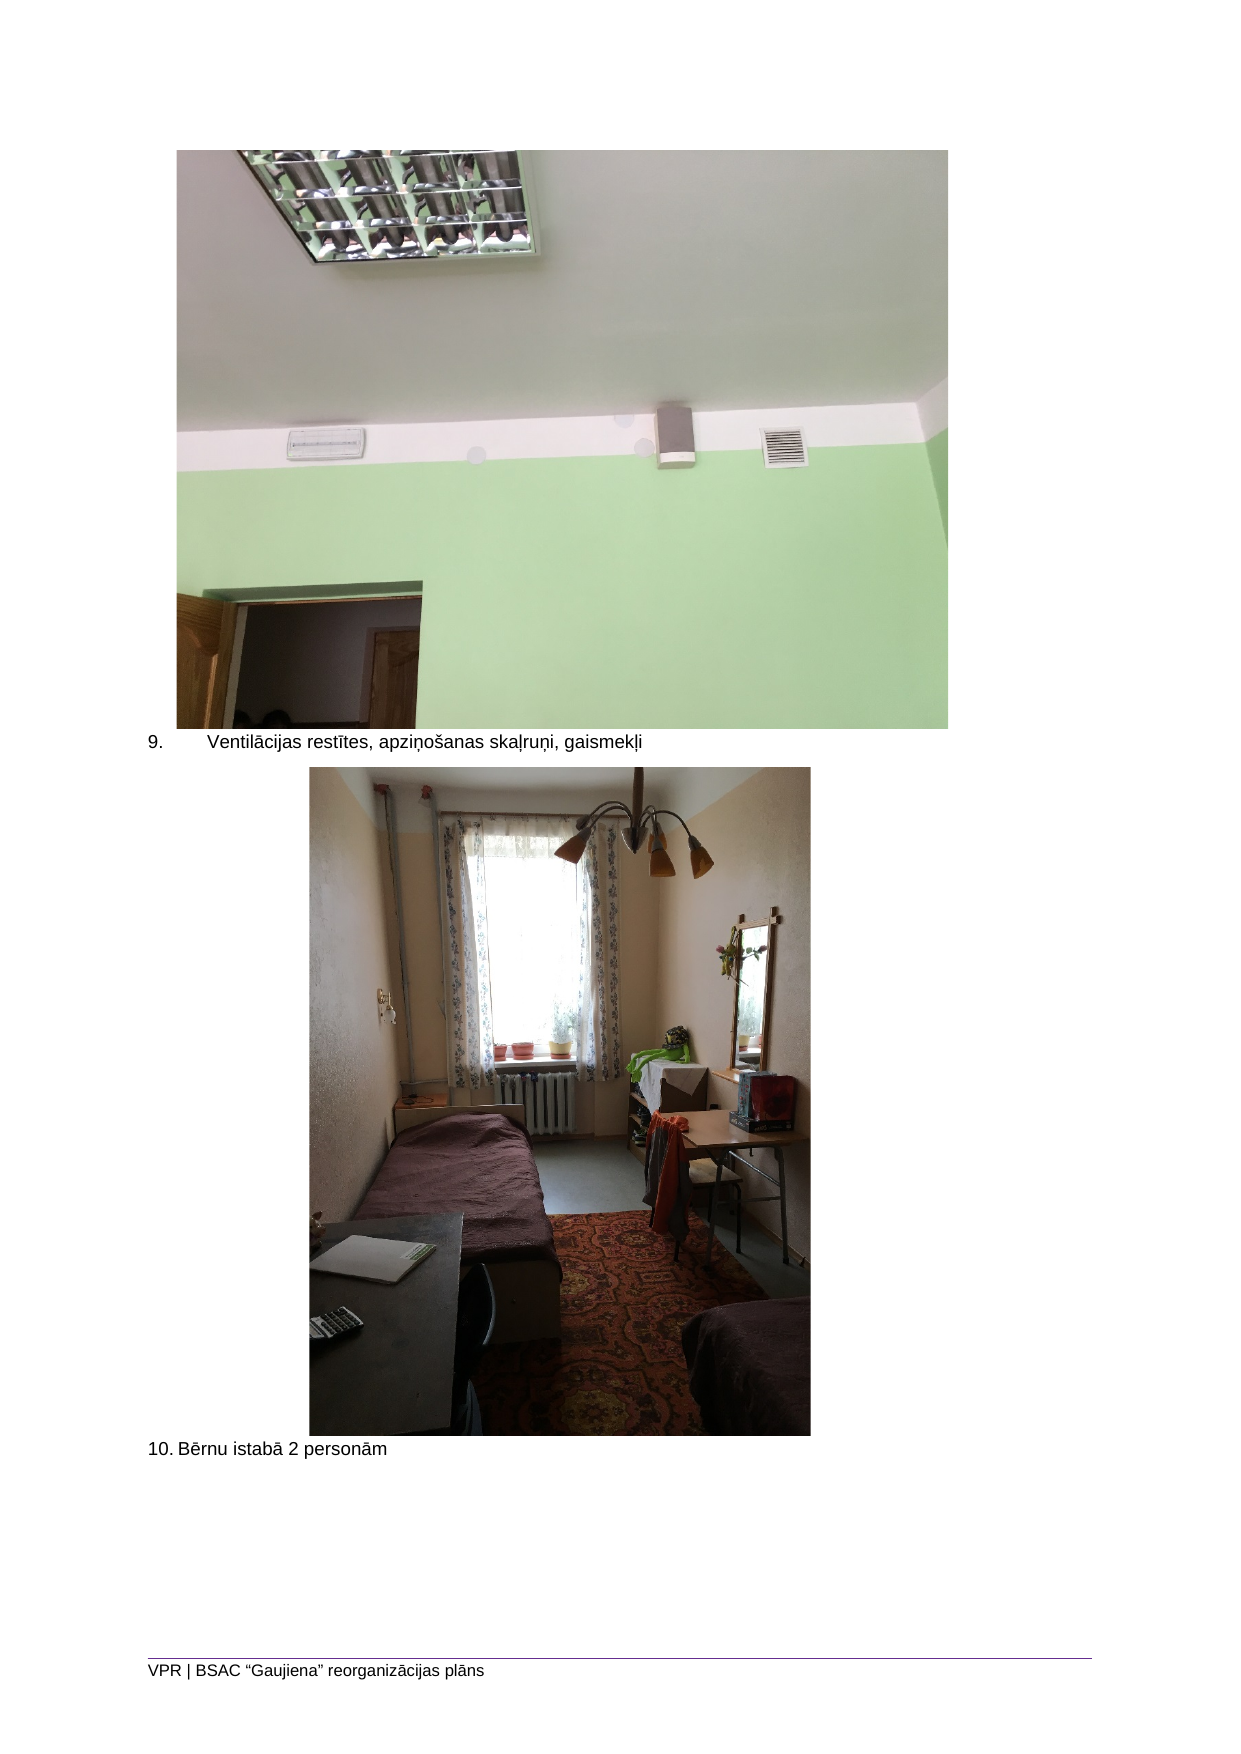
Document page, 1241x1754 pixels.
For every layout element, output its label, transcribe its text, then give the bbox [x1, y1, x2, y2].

picture [309, 767, 811, 1436]
picture [176, 150, 949, 729]
